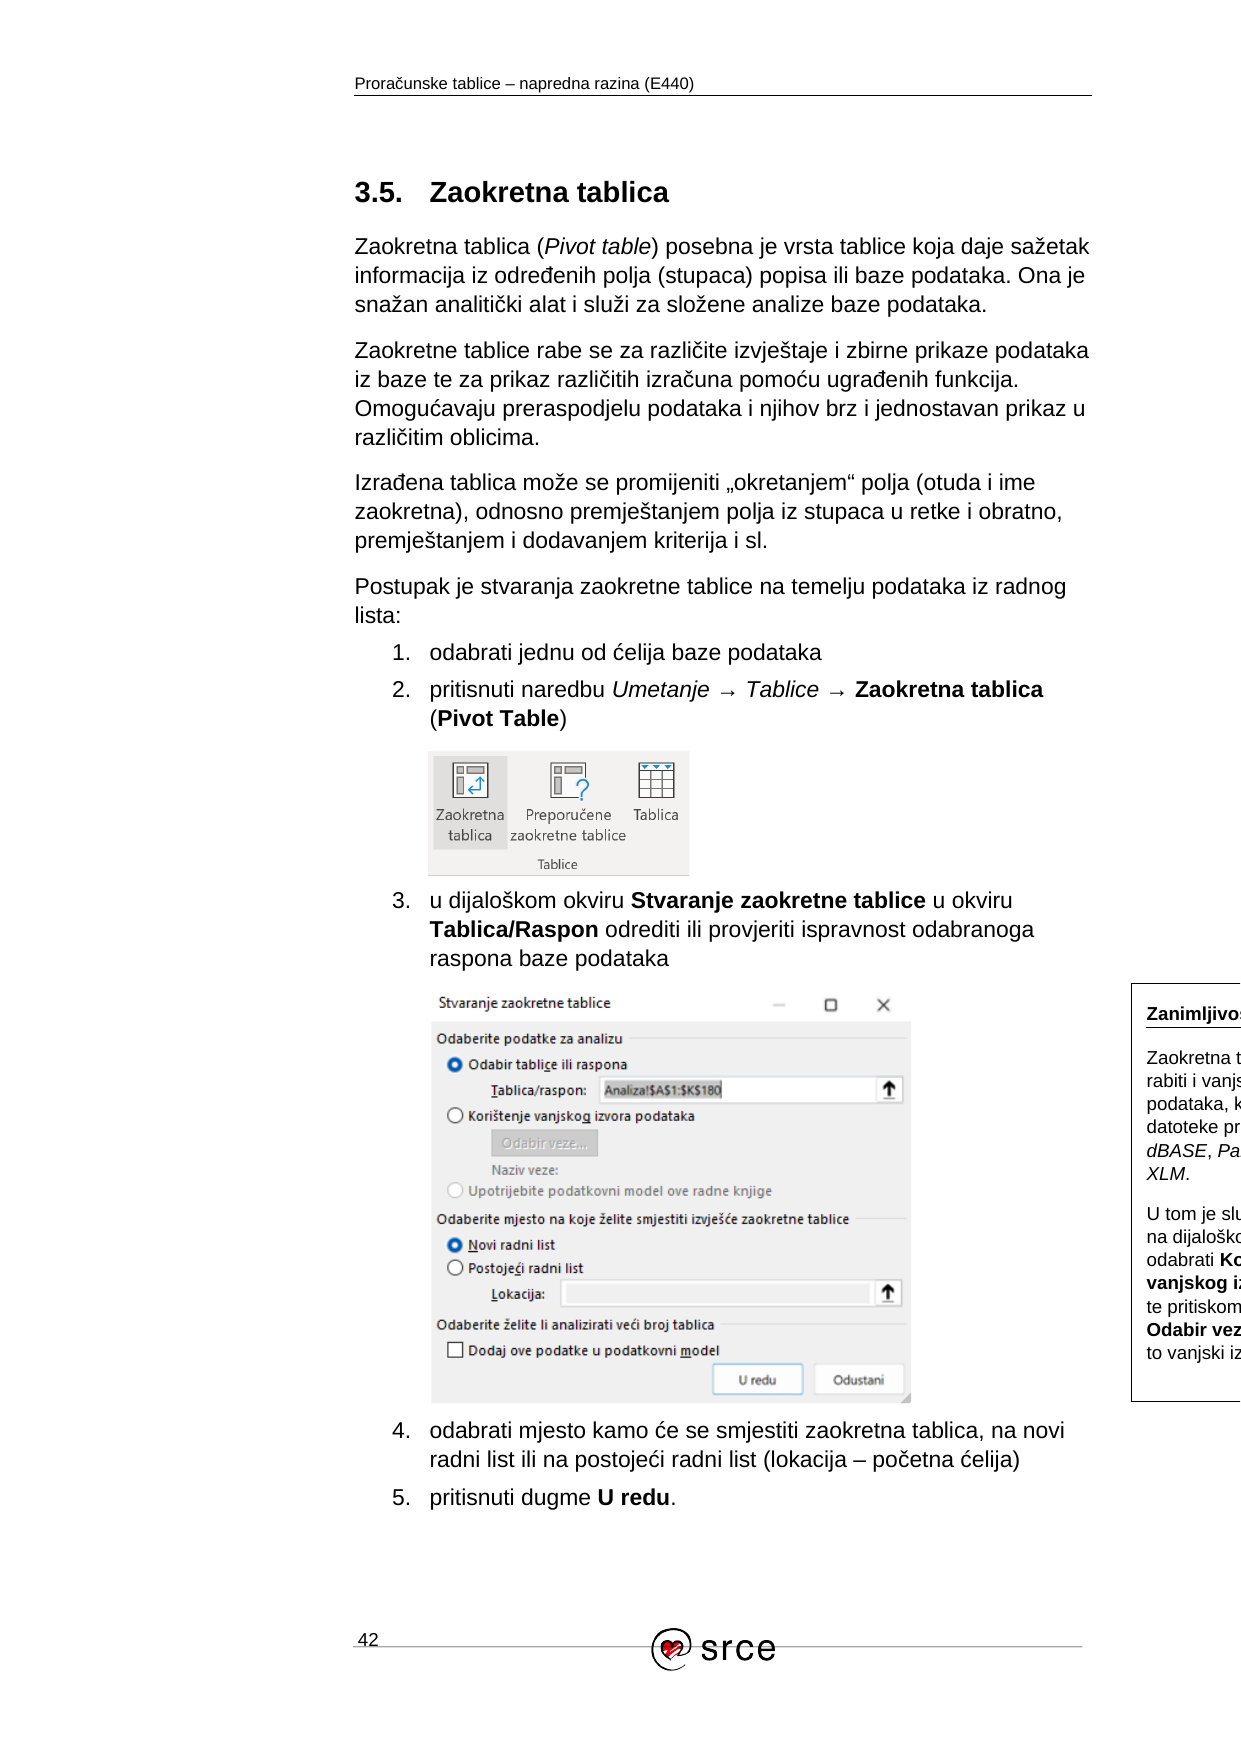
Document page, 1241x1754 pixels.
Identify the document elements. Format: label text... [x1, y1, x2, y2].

picture [428, 751, 690, 876]
text pritisnuti naredbu Umetanje → Tablice → Zaokretna tablica (Pivot Table) [392, 676, 1092, 732]
text u dijaloškom okviru Stvaranje zaokretne tablice u okviru Tablica/Raspon odrediti ili provjeriti ispravnost odabranoga raspona baze podataka [392, 887, 1092, 971]
text Izrađena tablica može se promijeniti „okretanjem“ polja (otuda i ime zaokretna), odnosno premještanjem polja iz stupaca u retke i obratno, premještanjem i dodavanjem kriterija i sl. [354, 469, 1092, 554]
picture [651, 1628, 775, 1646]
text Zaokretna tablica [354, 175, 1092, 208]
text pritisnuti dugme U redu. [392, 1483, 1092, 1510]
text Zaokretne tablice rabe se za različite izvještaje i zbirne prikaze podataka iz baze te za prikaz različitih izračuna pomoću ugrađenih funkcija. Omogućavaju preraspodjelu podataka i njihov brz i jednostavan prikaz u različitim oblicima. [354, 337, 1092, 450]
picture [651, 1648, 775, 1671]
picture [429, 981, 912, 1407]
text odabrati mjesto kamo će se smjestiti zaokretna tablica, na novi radni list ili na postojeći radni list (lokacija – početna ćelija) [392, 1417, 1092, 1472]
list odabrati jednu od ćelija baze podataka [392, 639, 1092, 666]
text Postupak je stvaranja zaokretne tablice na temelju podataka iz radnog lista: [354, 573, 1092, 628]
text Zaokretna tablica (Pivot table) posebna je vrsta tablice koja daje sažetak informacija iz određenih polja (stupaca) popisa ili baze podataka. Ona je snažan analitički alat i služi za složene analize baze podataka. [354, 233, 1092, 318]
